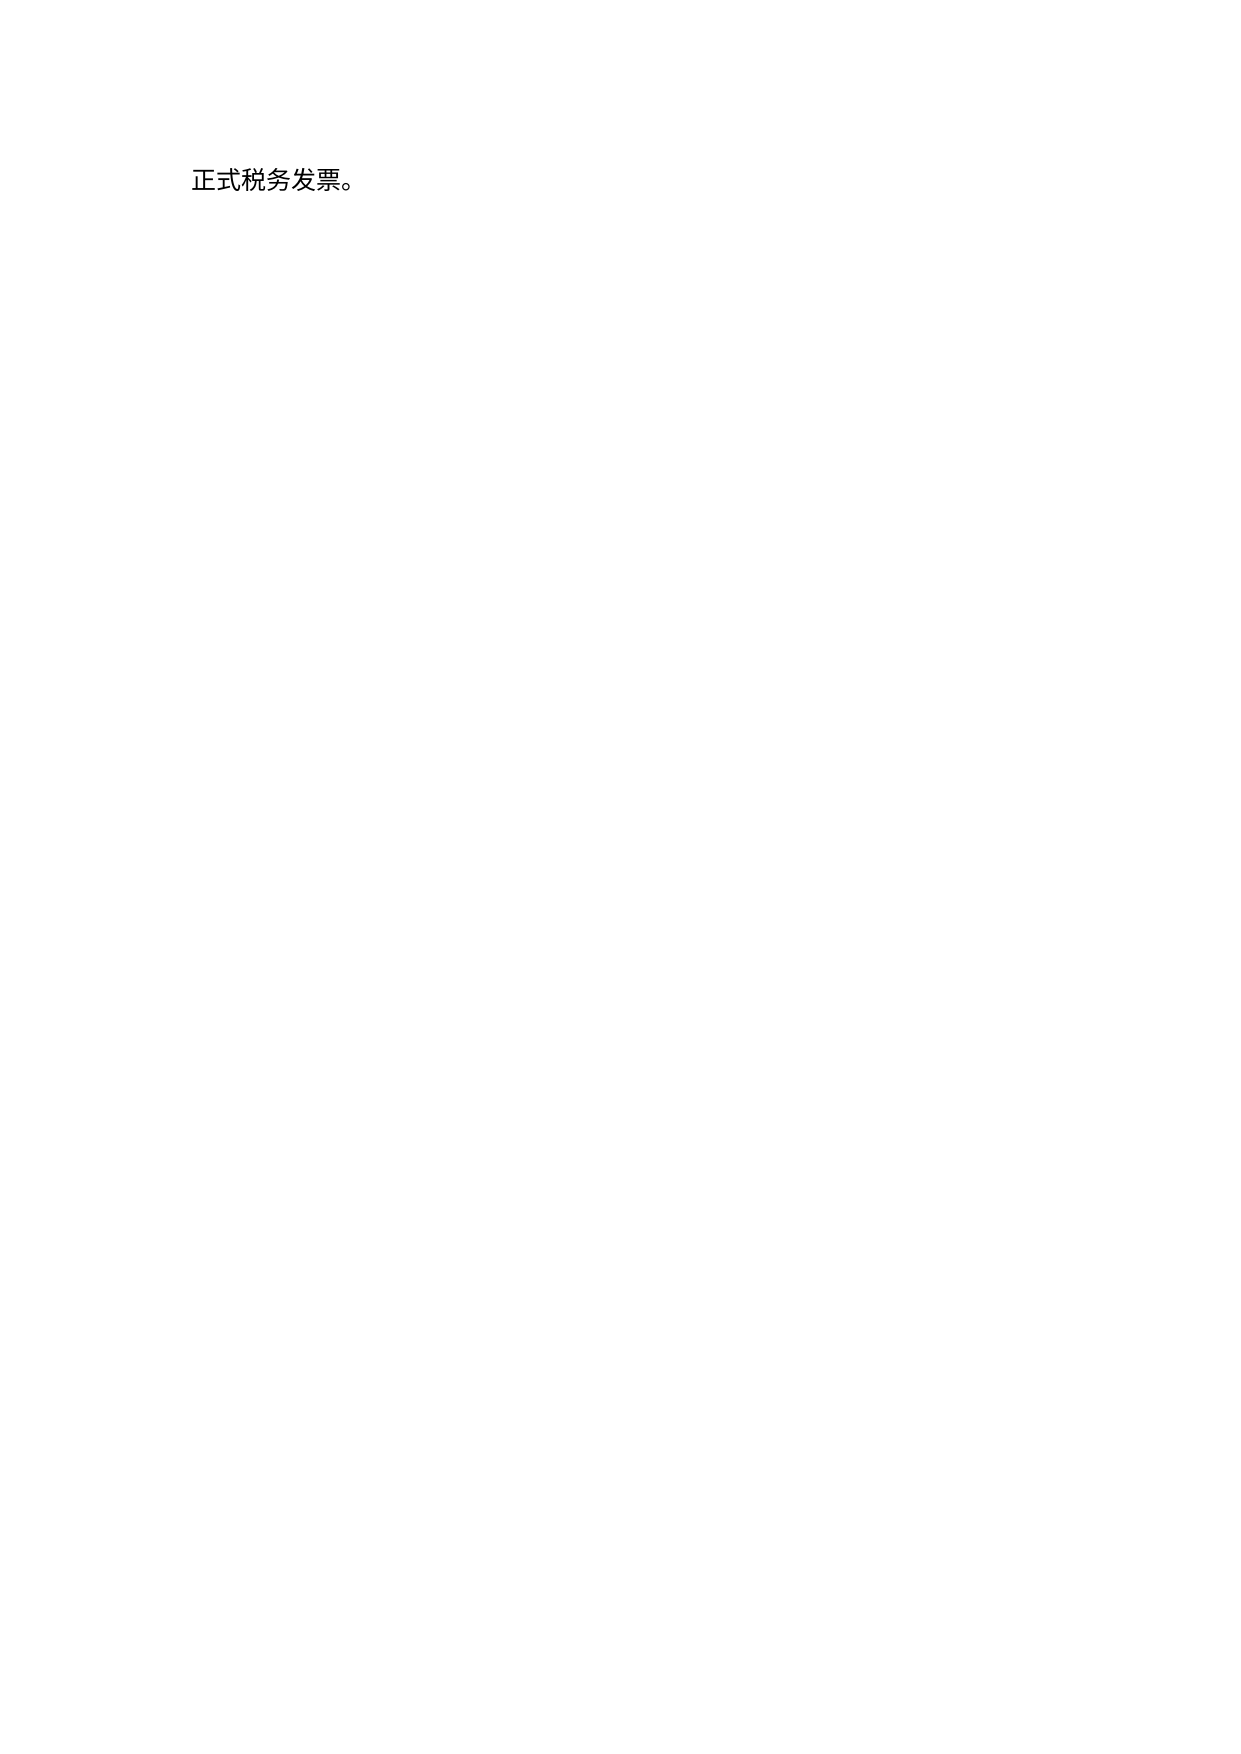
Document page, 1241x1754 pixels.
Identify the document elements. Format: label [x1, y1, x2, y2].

subtitle [191, 146, 1087, 211]
